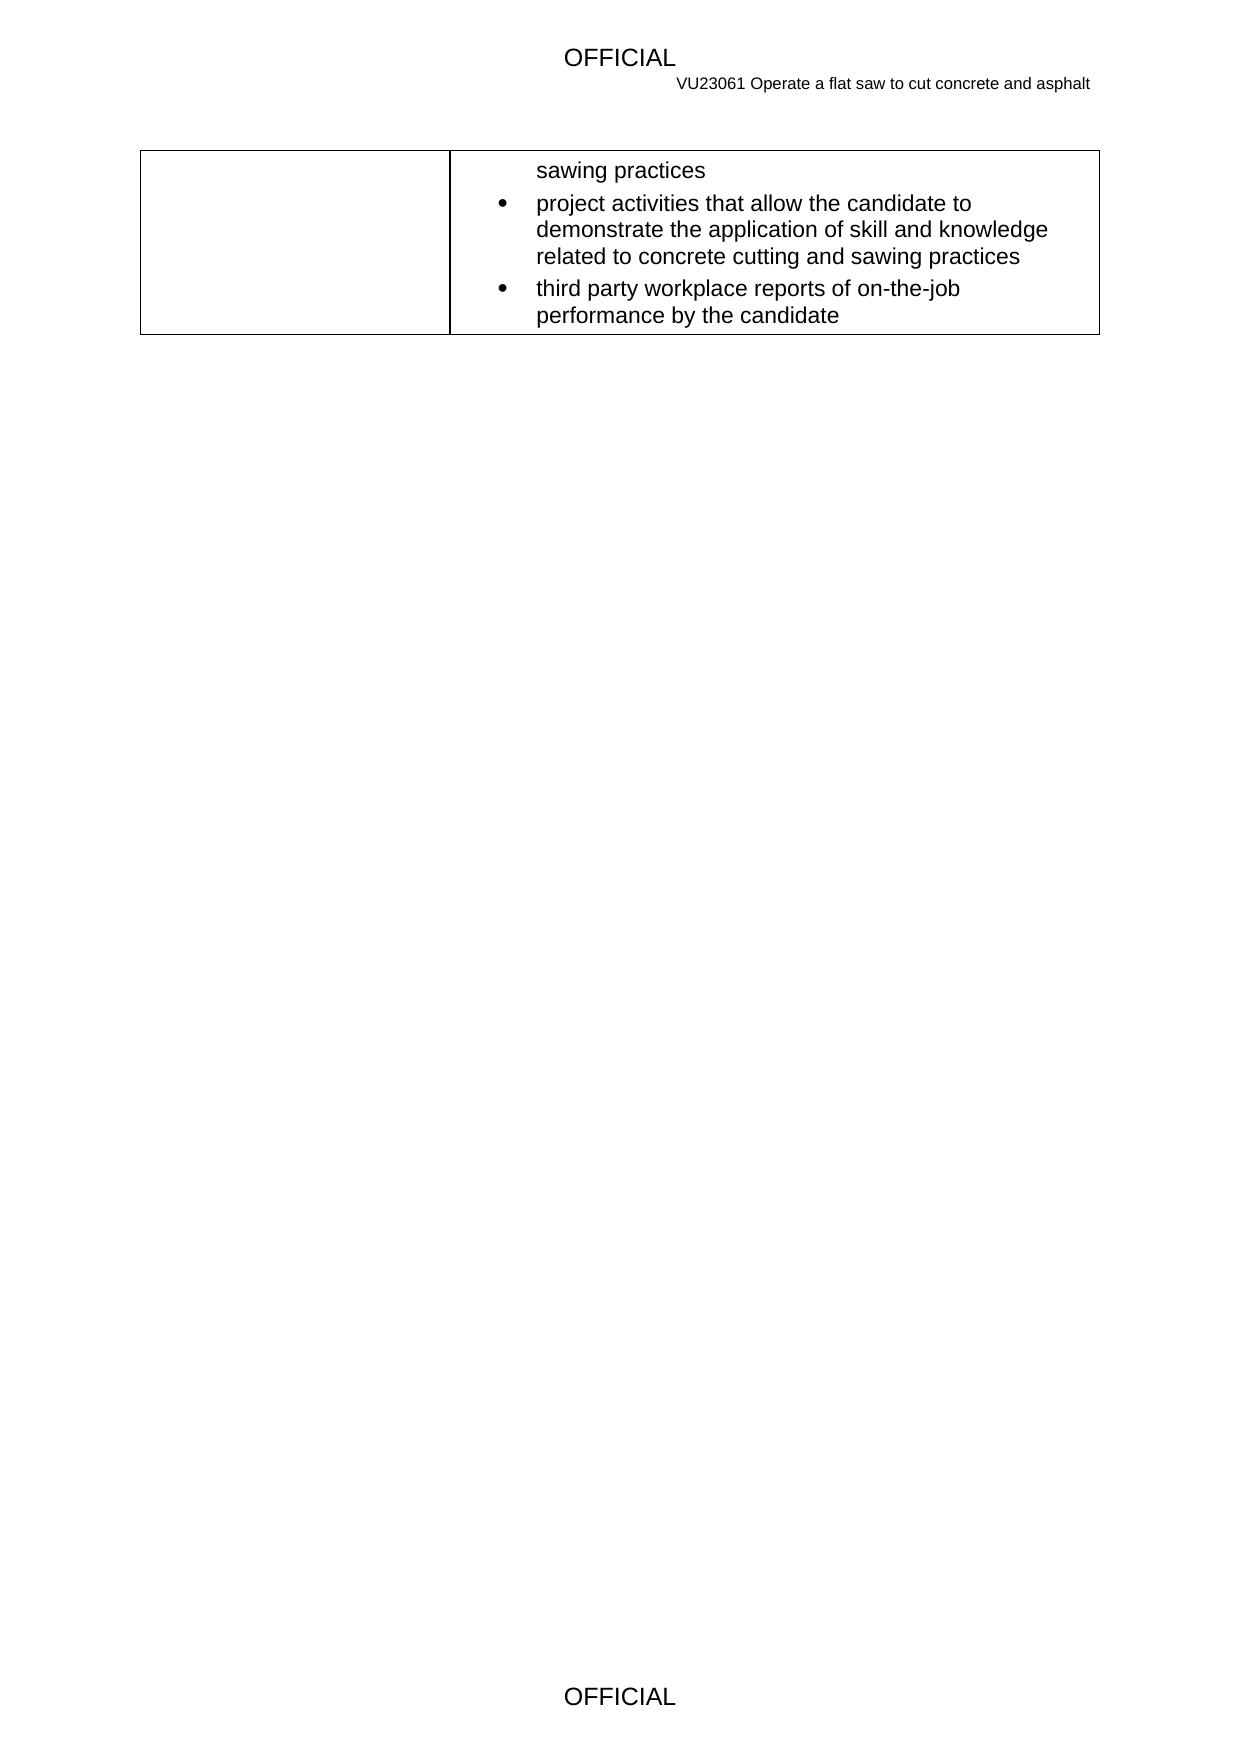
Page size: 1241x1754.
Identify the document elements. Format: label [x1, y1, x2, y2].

table_cell [451, 151, 1099, 334]
table_cell [141, 151, 449, 334]
